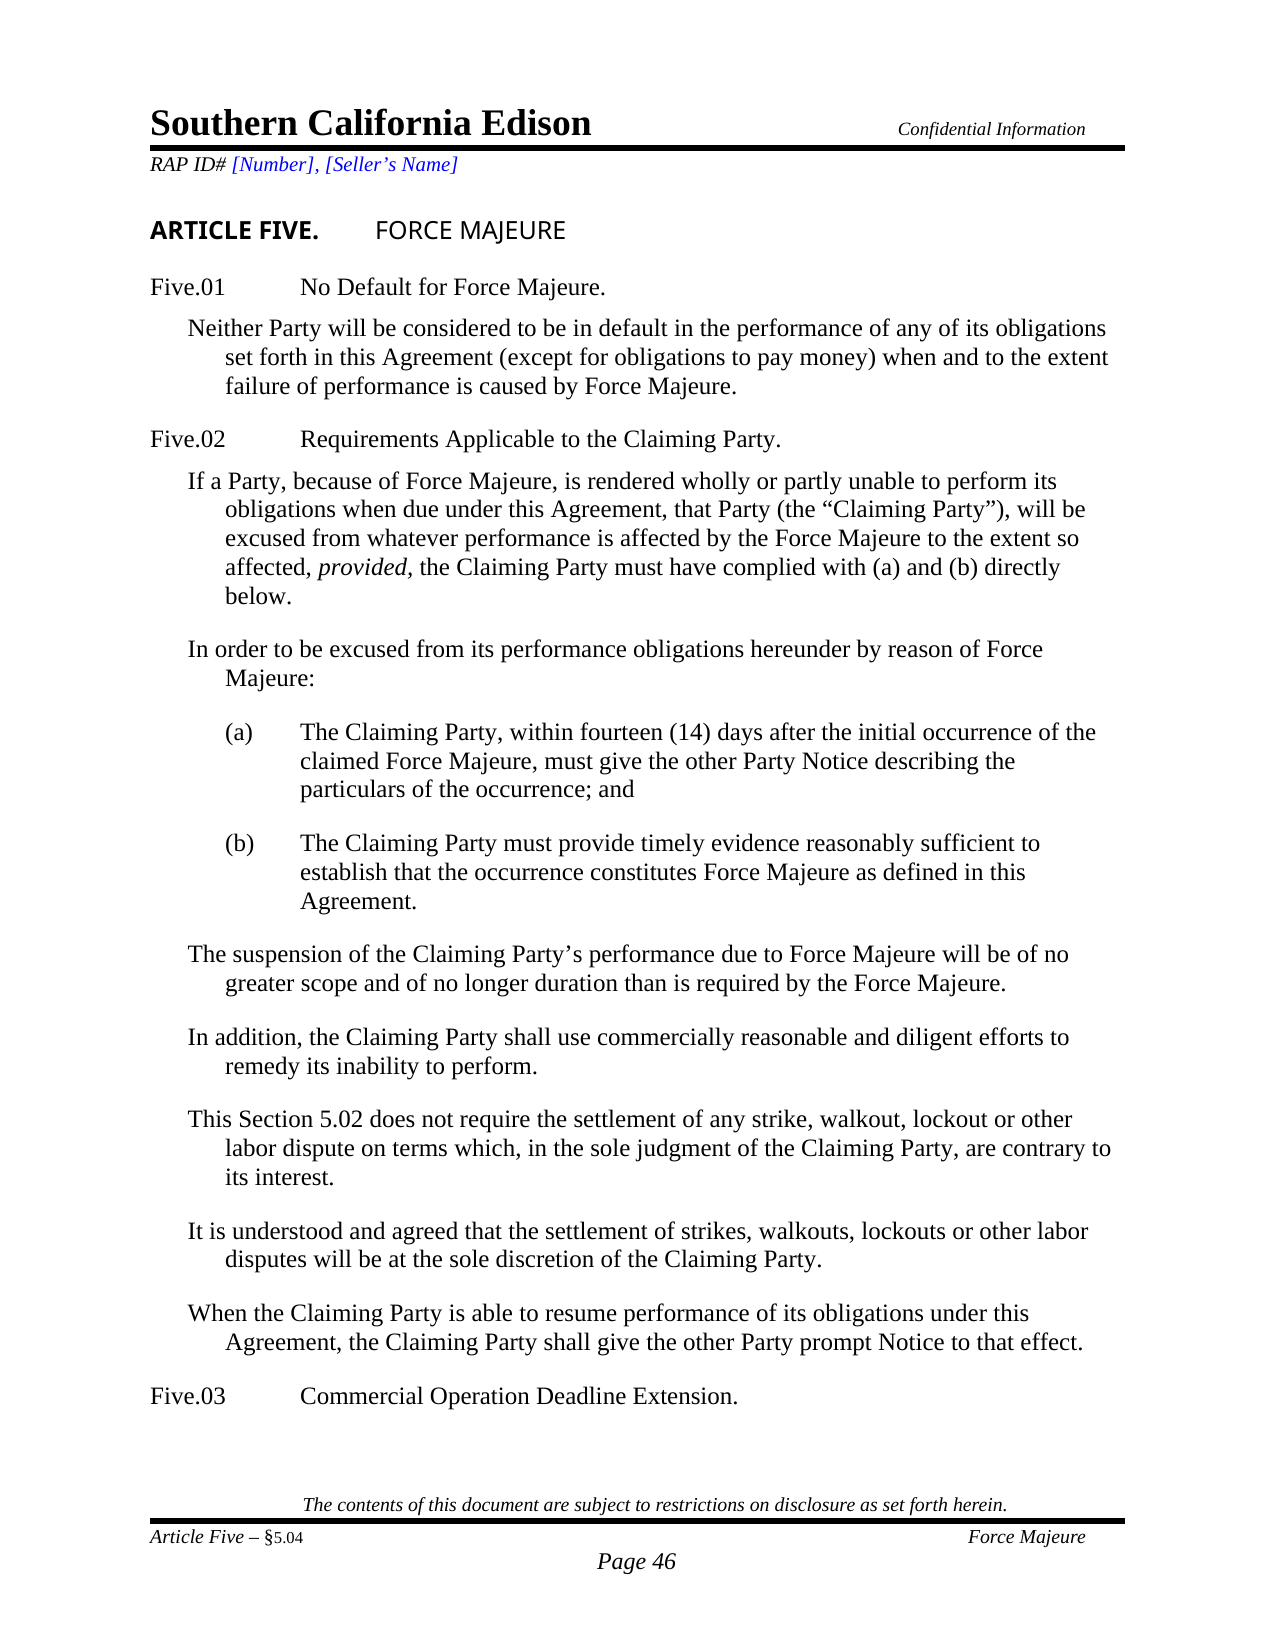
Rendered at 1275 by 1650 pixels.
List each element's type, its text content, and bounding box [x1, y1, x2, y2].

text Requirements Applicable to the Claiming Party. [150, 424, 1125, 453]
text When the Claiming Party is able to resume performance of its obligations under this Agreement, the Claiming Party shall give the other Party prompt Notice to that effect. [187, 1298, 1125, 1356]
text It is understood and agreed that the settlement of strikes, walkouts, lockouts or other labor disputes will be at the sole discretion of the Claiming Party. [187, 1216, 1125, 1273]
subtitle FORCE MAJEURE [150, 213, 1125, 247]
text Neither Party will be considered to be in default in the performance of any of its obligations set forth in this Agreement (except for obligations to pay money) when and to the extent failure of performance is caused by Force Majeure. [187, 313, 1125, 399]
text The suspension of the Claiming Party’s performance due to Force Majeure will be of no greater scope and of no longer duration than is required by the Force Majeure. [187, 939, 1125, 997]
text In order to be excused from its performance obligations hereunder by reason of Force Majeure: [187, 634, 1125, 692]
text Commercial Operation Deadline Extension. [150, 1381, 1125, 1409]
list The Claiming Party, within fourteen (14) days after the initial occurrence of the claimed Force Majeure, must give the other Party Notice describing the particulars of the occurrence; and [225, 717, 1125, 803]
text This Section 5.02 does not require the settlement of any strike, walkout, lockout or other labor dispute on terms which, in the sole judgment of the Claiming Party, are contrary to its interest. [187, 1104, 1125, 1191]
text If a Party, because of Force Majeure, is rendered wholly or partly unable to perform its obligations when due under this Agreement, that Party (the “Claiming Party”), will be excused from whatever performance is affected by the Force Majeure to the extent so affected, provided, the Claiming Party must have complied with (a) and (b) directly below. [187, 466, 1125, 609]
text In addition, the Claiming Party shall use commercially reasonable and diligent efforts to remedy its inability to perform. [187, 1022, 1125, 1079]
list The Claiming Party must provide timely evidence reasonably sufficient to establish that the occurrence constitutes Force Majeure as defined in this Agreement. [225, 828, 1125, 914]
text No Default for Force Majeure. [150, 272, 1125, 301]
